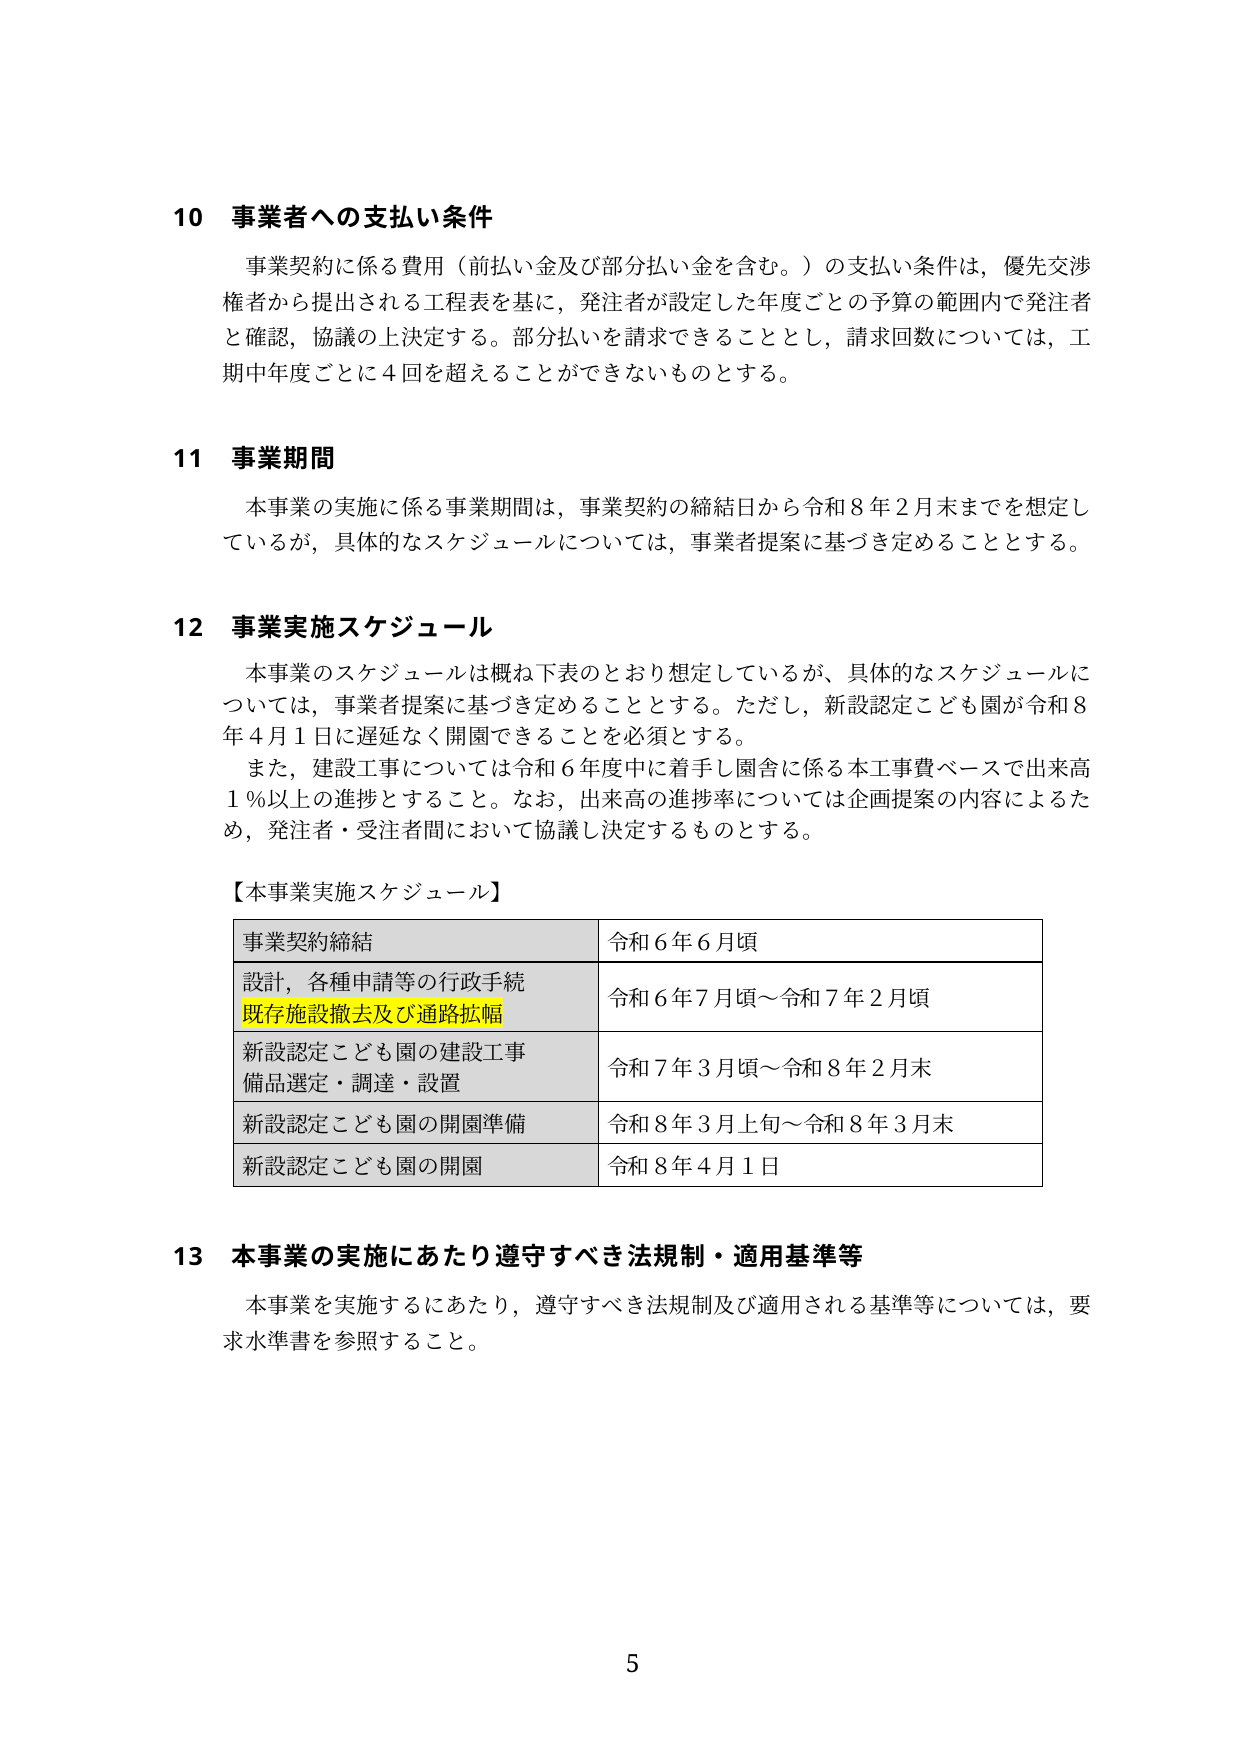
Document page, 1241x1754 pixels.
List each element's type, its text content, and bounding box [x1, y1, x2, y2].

table_header 事業契約締結 [234, 920, 598, 961]
table_cell 設計，各種申請等の行政手続 既存施設撤去及び通路拡幅 [234, 963, 598, 1031]
text 13 本事業の実施にあたり遵守すべき法規制・適用基準等 [173, 1237, 1092, 1273]
text 本事業を実施するにあたり，遵守すべき法規制及び適用される基準等については，要求水準書を参照すること。 [223, 1286, 1092, 1356]
text また，建設工事については令和６年度中に着手し園舎に係る本工事費ベースで出来高１％以上の進捗とすること。なお，出来高の進捗率については企画提案の内容によるため，発注者・受注者間において協議し決定するものとする。 [223, 751, 1092, 845]
text 本事業の実施に係る事業期間は，事業契約の締結日から令和８年２月末までを想定しているが，具体的なスケジュールについては，事業者提案に基づき定めることとする。 [223, 487, 1092, 558]
text 事業契約に係る費用（前払い金及び部分払い金を含む。）の支払い条件は，優先交渉権者から提出される工程表を基に，発注者が設定した年度ごとの予算の範囲内で発注者と確認，協議の上決定する。部分払いを請求できることとし，請求回数については，工期中年度ごとに４回を超えることができないものとする。 [223, 246, 1092, 388]
text 12 事業実施スケジュール [173, 608, 1092, 644]
table_cell 新設認定こども園の建設工事 備品選定・調達・設置 [234, 1032, 598, 1101]
text 本事業のスケジュールは概ね下表のとおり想定しているが、具体的なスケジュールについては，事業者提案に基づき定めることとする。ただし，新設認定こども園が令和８年４月１日に遅延なく開園できることを必須とする。 [223, 656, 1092, 751]
table_header 令和６年６月頃 [599, 920, 1042, 961]
table_cell 令和８年４月１日 [599, 1144, 1042, 1186]
table_cell 令和６年７月頃～令和７年２月頃 [599, 963, 1042, 1031]
text 11 事業期間 [173, 438, 1092, 474]
table_cell 新設認定こども園の開園 [234, 1144, 598, 1186]
table_cell 新設認定こども園の開園準備 [234, 1102, 598, 1143]
table_cell 令和８年３月上旬～令和８年３月末 [599, 1102, 1042, 1143]
text 【本事業実施スケジュール】 [223, 875, 1092, 906]
text 10 事業者への支払い条件 [173, 198, 1092, 234]
table_cell 令和７年３月頃～令和８年２月末 [599, 1032, 1042, 1101]
